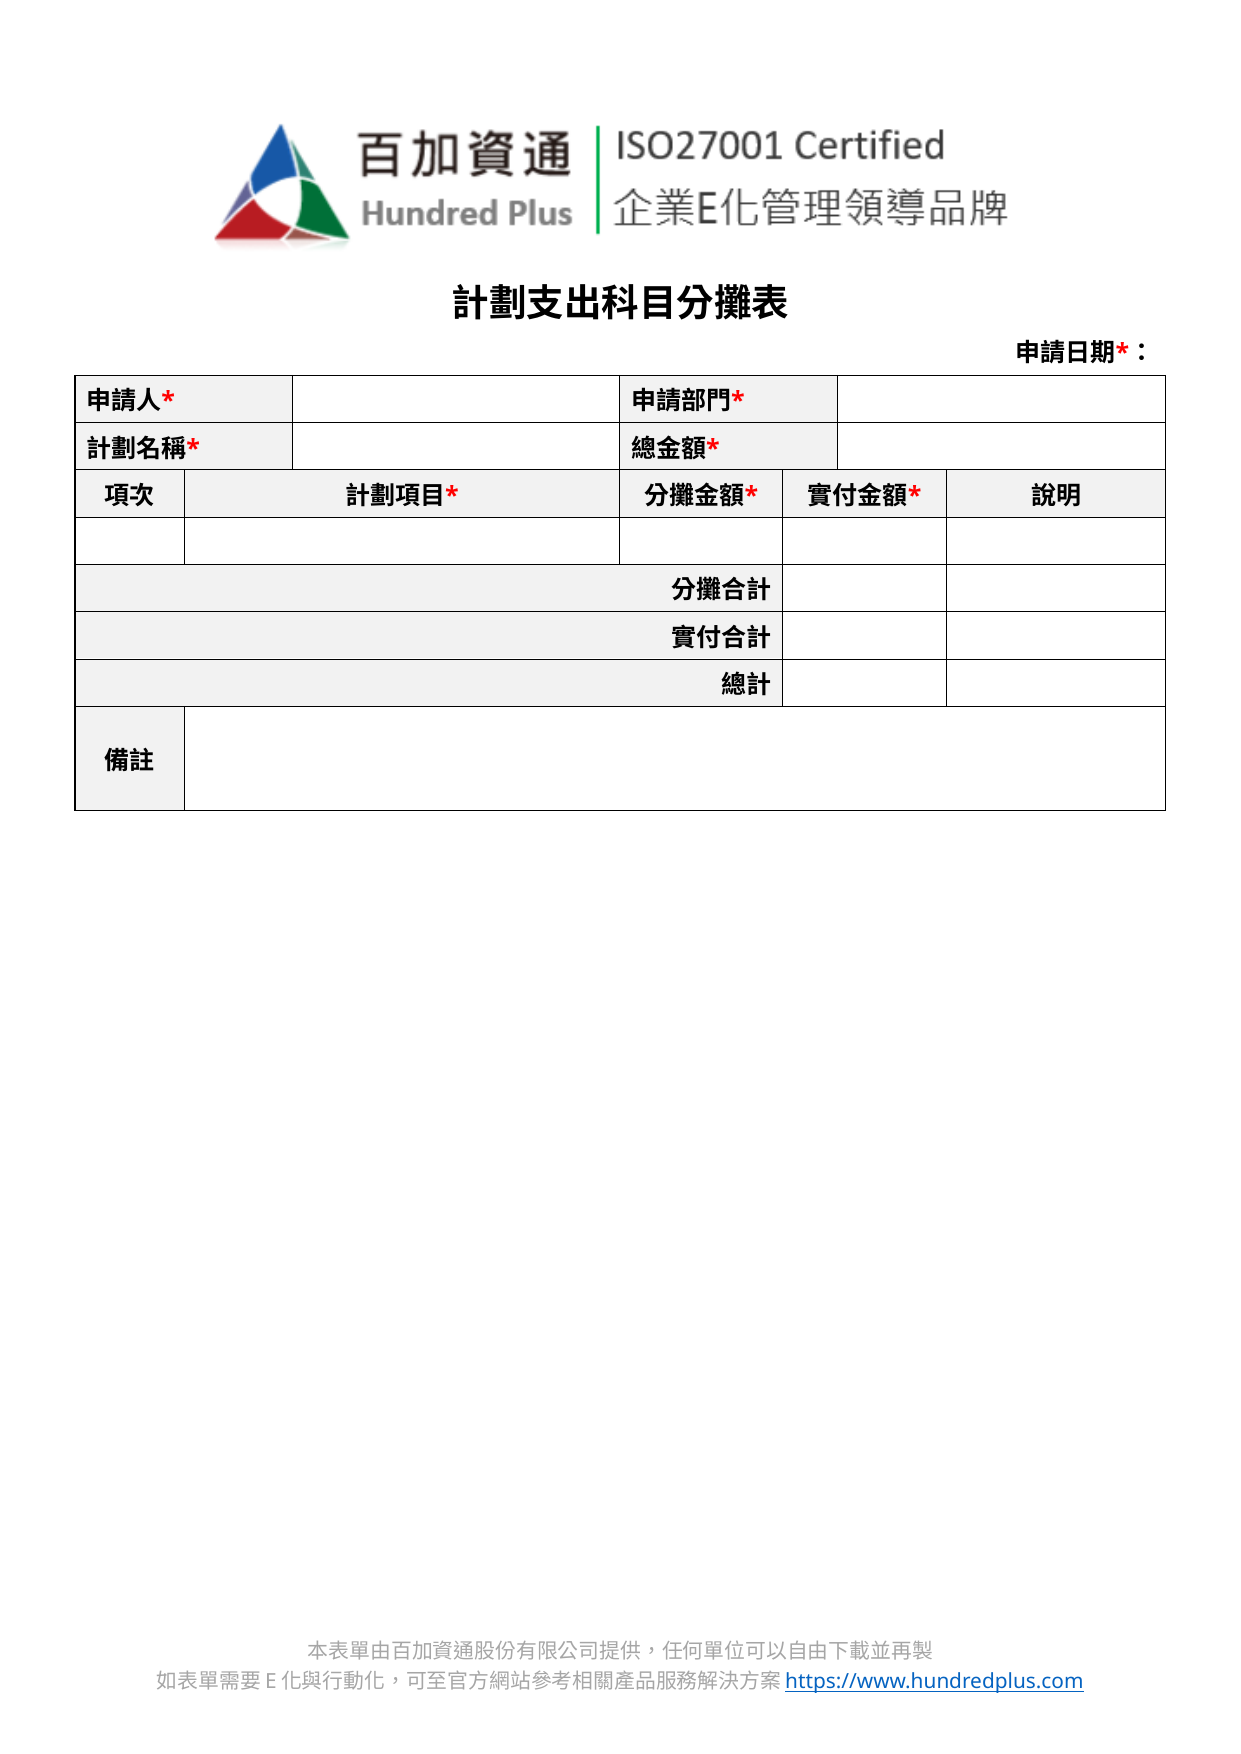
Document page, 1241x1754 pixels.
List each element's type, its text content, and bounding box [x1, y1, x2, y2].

table_cell 計劃項目* [185, 470, 619, 517]
table_cell [947, 660, 1165, 706]
table_cell [838, 376, 1165, 422]
table_cell 申請日期*： [75, 328, 1165, 375]
table_cell 項次 [76, 470, 184, 517]
table_cell 計劃名稱* [76, 423, 292, 469]
table_cell [293, 376, 619, 422]
table_cell [293, 423, 619, 469]
table_cell [947, 518, 1165, 564]
table_cell 總計 [76, 660, 782, 706]
table_cell 申請人* [76, 376, 292, 422]
table_cell [783, 518, 946, 564]
table_header 計劃支出科目分攤表 [75, 273, 1165, 327]
picture [184, 88, 1056, 262]
table_cell [783, 612, 946, 658]
table_cell [76, 518, 184, 564]
table_cell 申請部門* [620, 376, 837, 422]
table_cell [783, 660, 946, 706]
table_cell [947, 612, 1165, 658]
table_cell 分攤金額* [620, 470, 782, 517]
table_cell 總金額* [620, 423, 837, 469]
table_cell [185, 707, 1165, 810]
table_cell [838, 423, 1165, 469]
table_cell 說明 [947, 470, 1165, 517]
table_cell 備註 [76, 707, 184, 810]
table_cell [783, 565, 946, 611]
table_cell 實付金額* [783, 470, 946, 517]
table_cell 實付合計 [76, 612, 782, 658]
table_cell [185, 518, 619, 564]
table_cell 分攤合計 [76, 565, 782, 611]
table_cell [620, 518, 782, 564]
table_cell [947, 565, 1165, 611]
